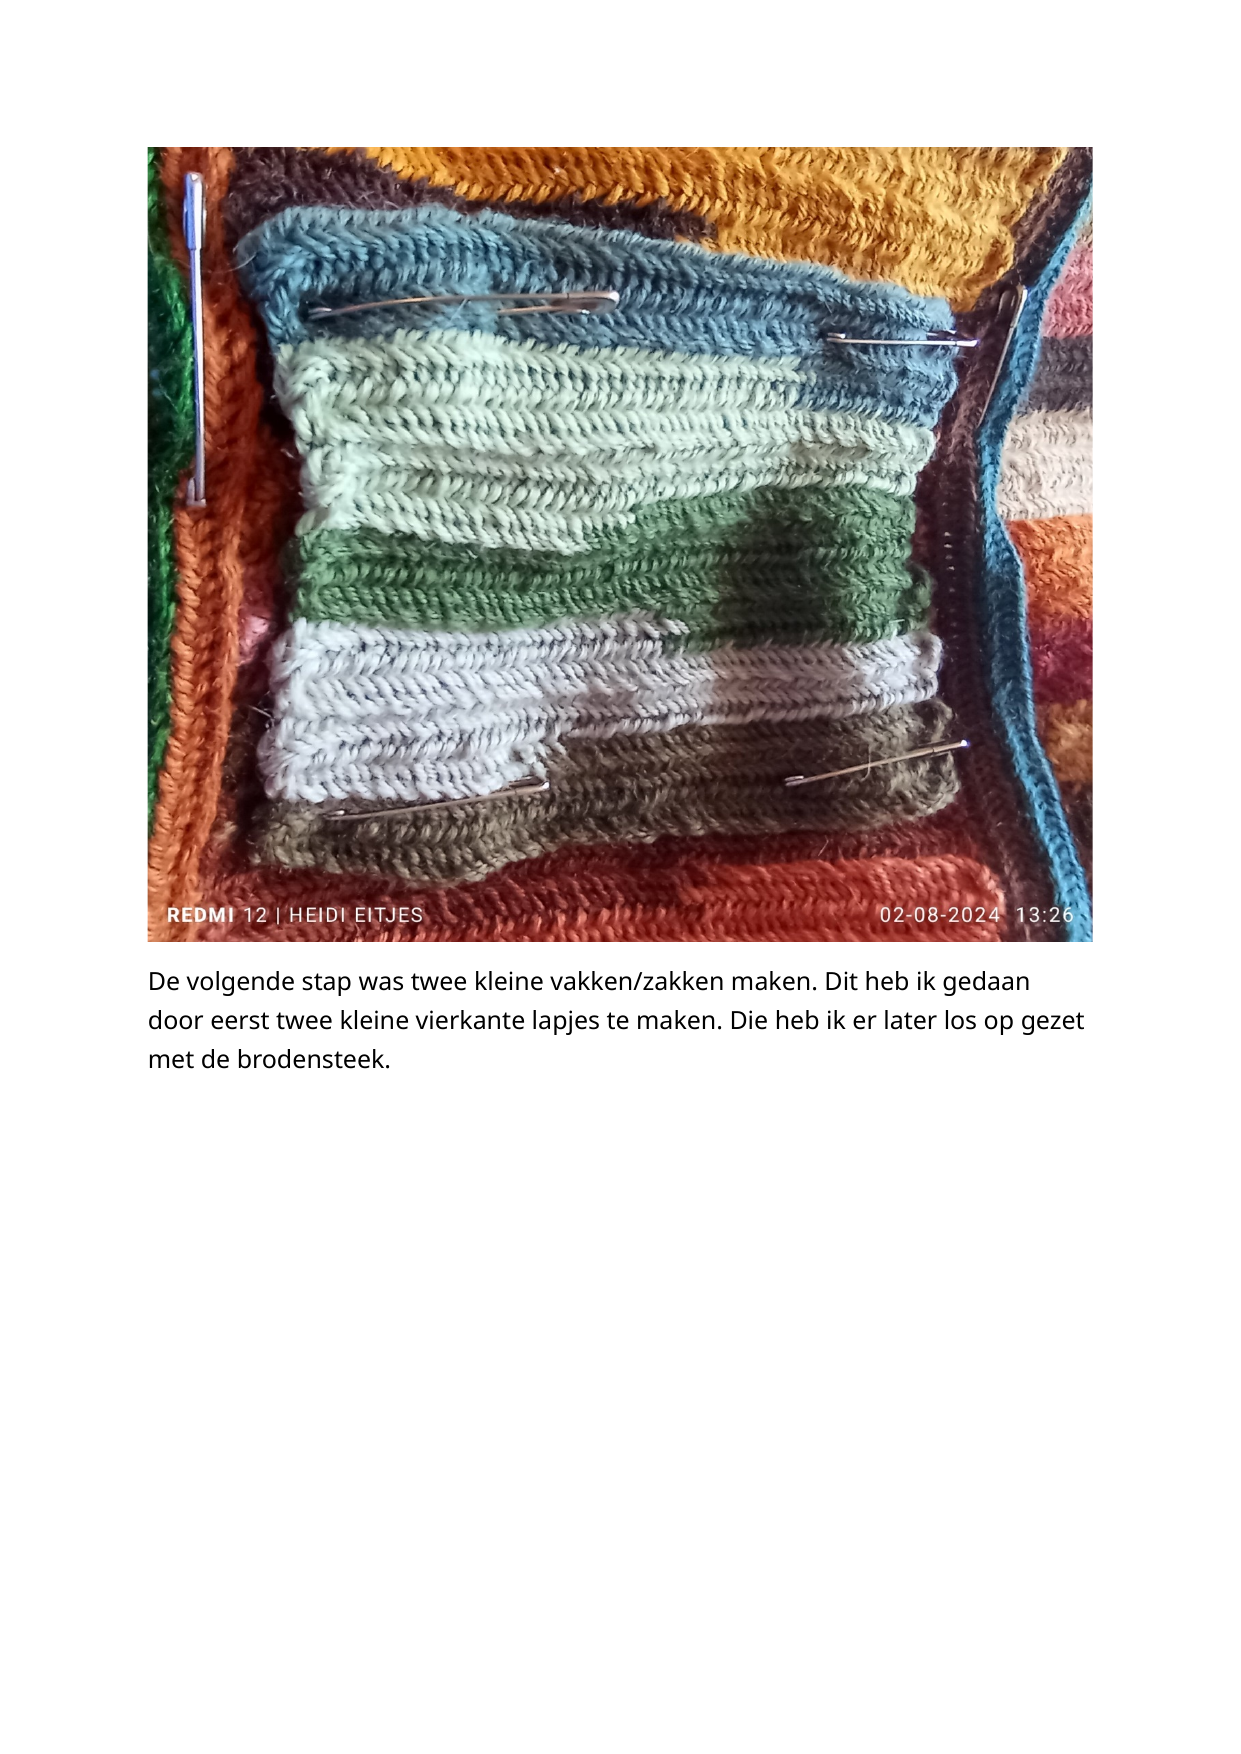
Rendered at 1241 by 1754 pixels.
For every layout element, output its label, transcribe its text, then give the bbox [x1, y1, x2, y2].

text De volgende stap was twee kleine vakken/zakken maken. Dit heb ik gedaan door eerst twee kleine vierkante lapjes te maken. Die heb ik er later los op gezet met de brodensteek. [148, 964, 1093, 1076]
picture [147, 147, 1093, 942]
